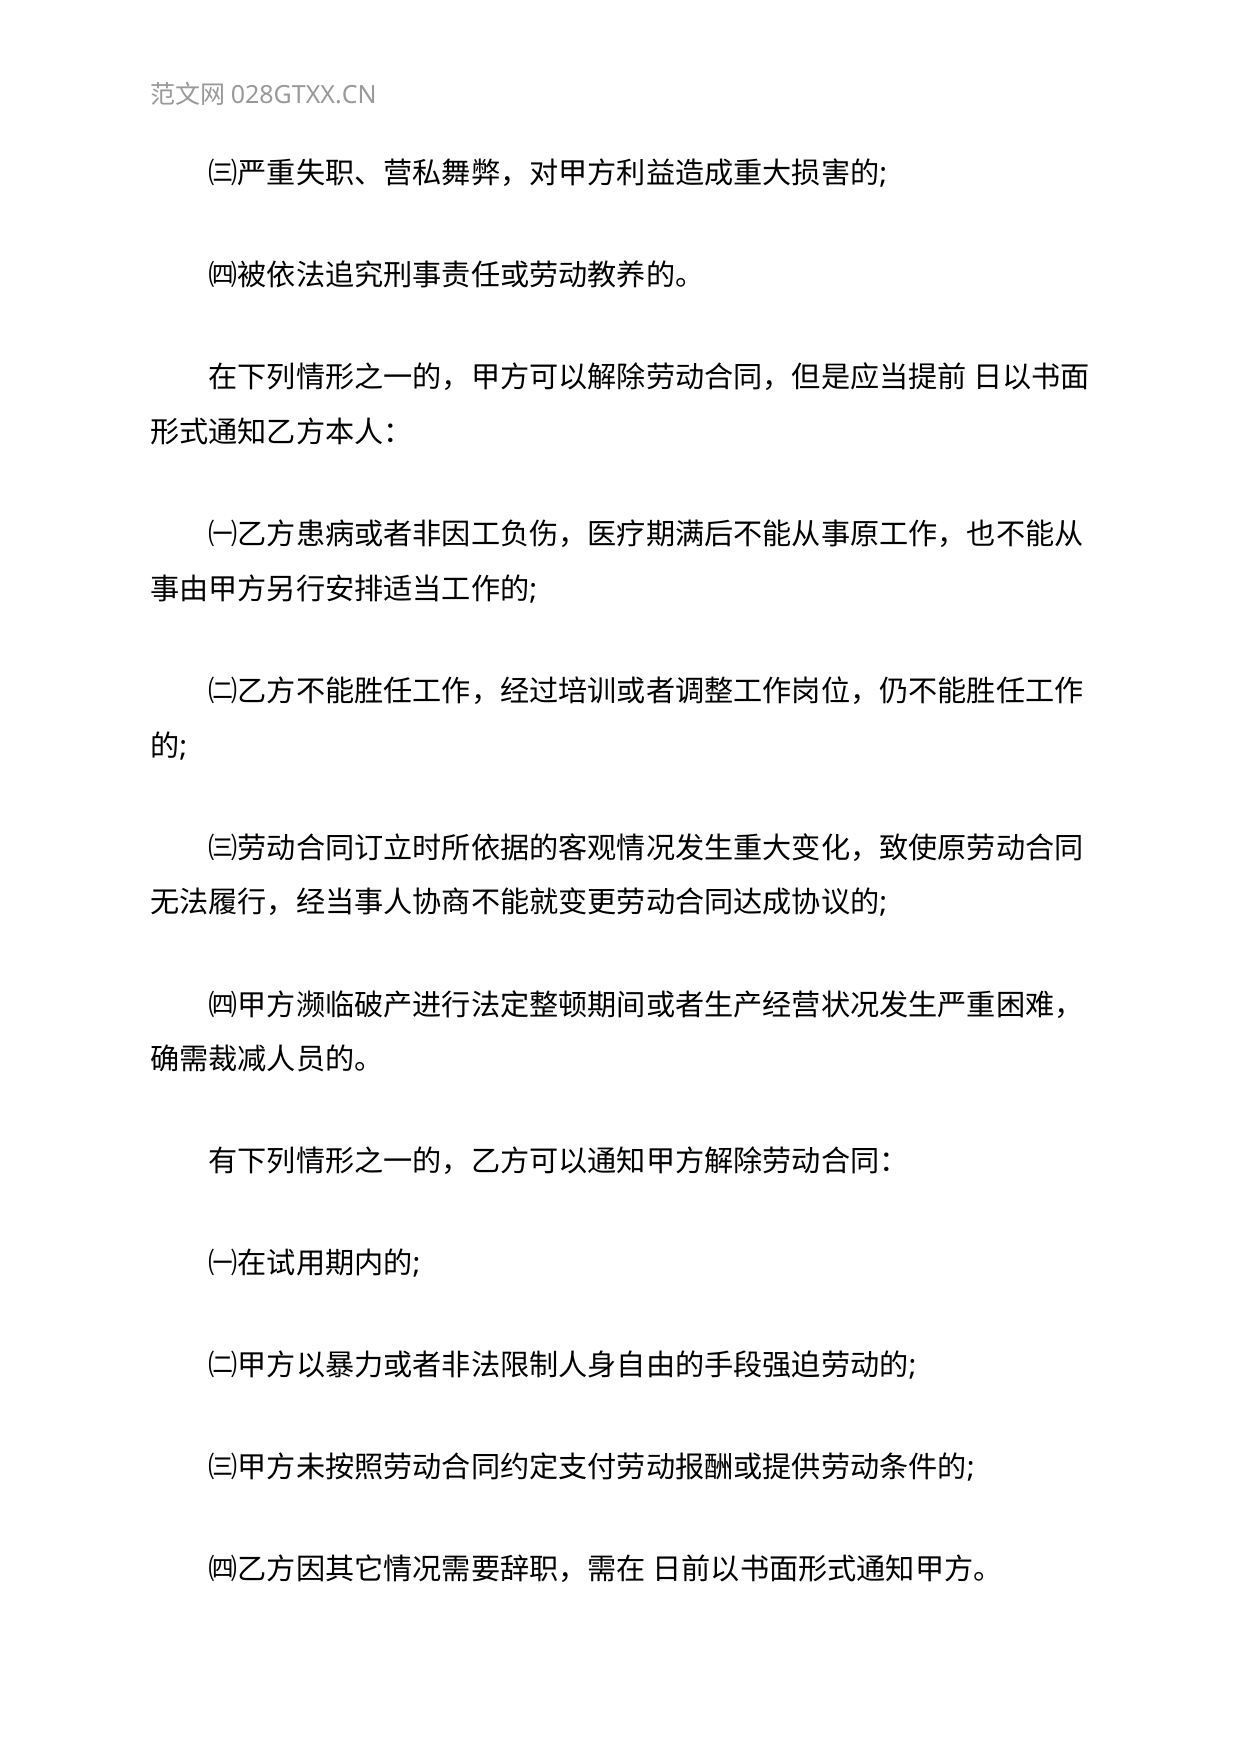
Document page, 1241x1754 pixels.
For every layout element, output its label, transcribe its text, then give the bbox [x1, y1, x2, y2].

text ㈣甲方濒临破产进行法定整顿期间或者生产经营状况发生严重困难，确需裁减人员的。 [150, 981, 1090, 1078]
text ㈢劳动合同订立时所依据的客观情况发生重大变化，致使原劳动合同无法履行，经当事人协商不能就变更劳动合同达成协议的; [150, 824, 1090, 921]
text ㈣被依法追究刑事责任或劳动教养的。 [150, 252, 1090, 294]
text ㈡乙方不能胜任工作，经过培训或者调整工作岗位，仍不能胜任工作的; [150, 667, 1090, 764]
text ㈢甲方未按照劳动合同约定支付劳动报酬或提供劳动条件的; [150, 1443, 1090, 1486]
text ㈢严重失职、营私舞弊，对甲方利益造成重大损害的; [150, 150, 1090, 192]
text ㈣乙方因其它情况需要辞职，需在 日前以书面形式通知甲方。 [150, 1545, 1090, 1588]
text ㈡甲方以暴力或者非法限制人身自由的手段强迫劳动的; [150, 1341, 1090, 1384]
text 在下列情形之一的，甲方可以解除劳动合同，但是应当提前 日以书面形式通知乙方本人： [150, 354, 1090, 451]
text 有下列情形之一的，乙方可以通知甲方解除劳动合同： [150, 1138, 1090, 1180]
text ㈠乙方患病或者非因工负伤，医疗期满后不能从事原工作，也不能从事由甲方另行安排适当工作的; [150, 510, 1090, 608]
text ㈠在试用期内的; [150, 1239, 1090, 1282]
